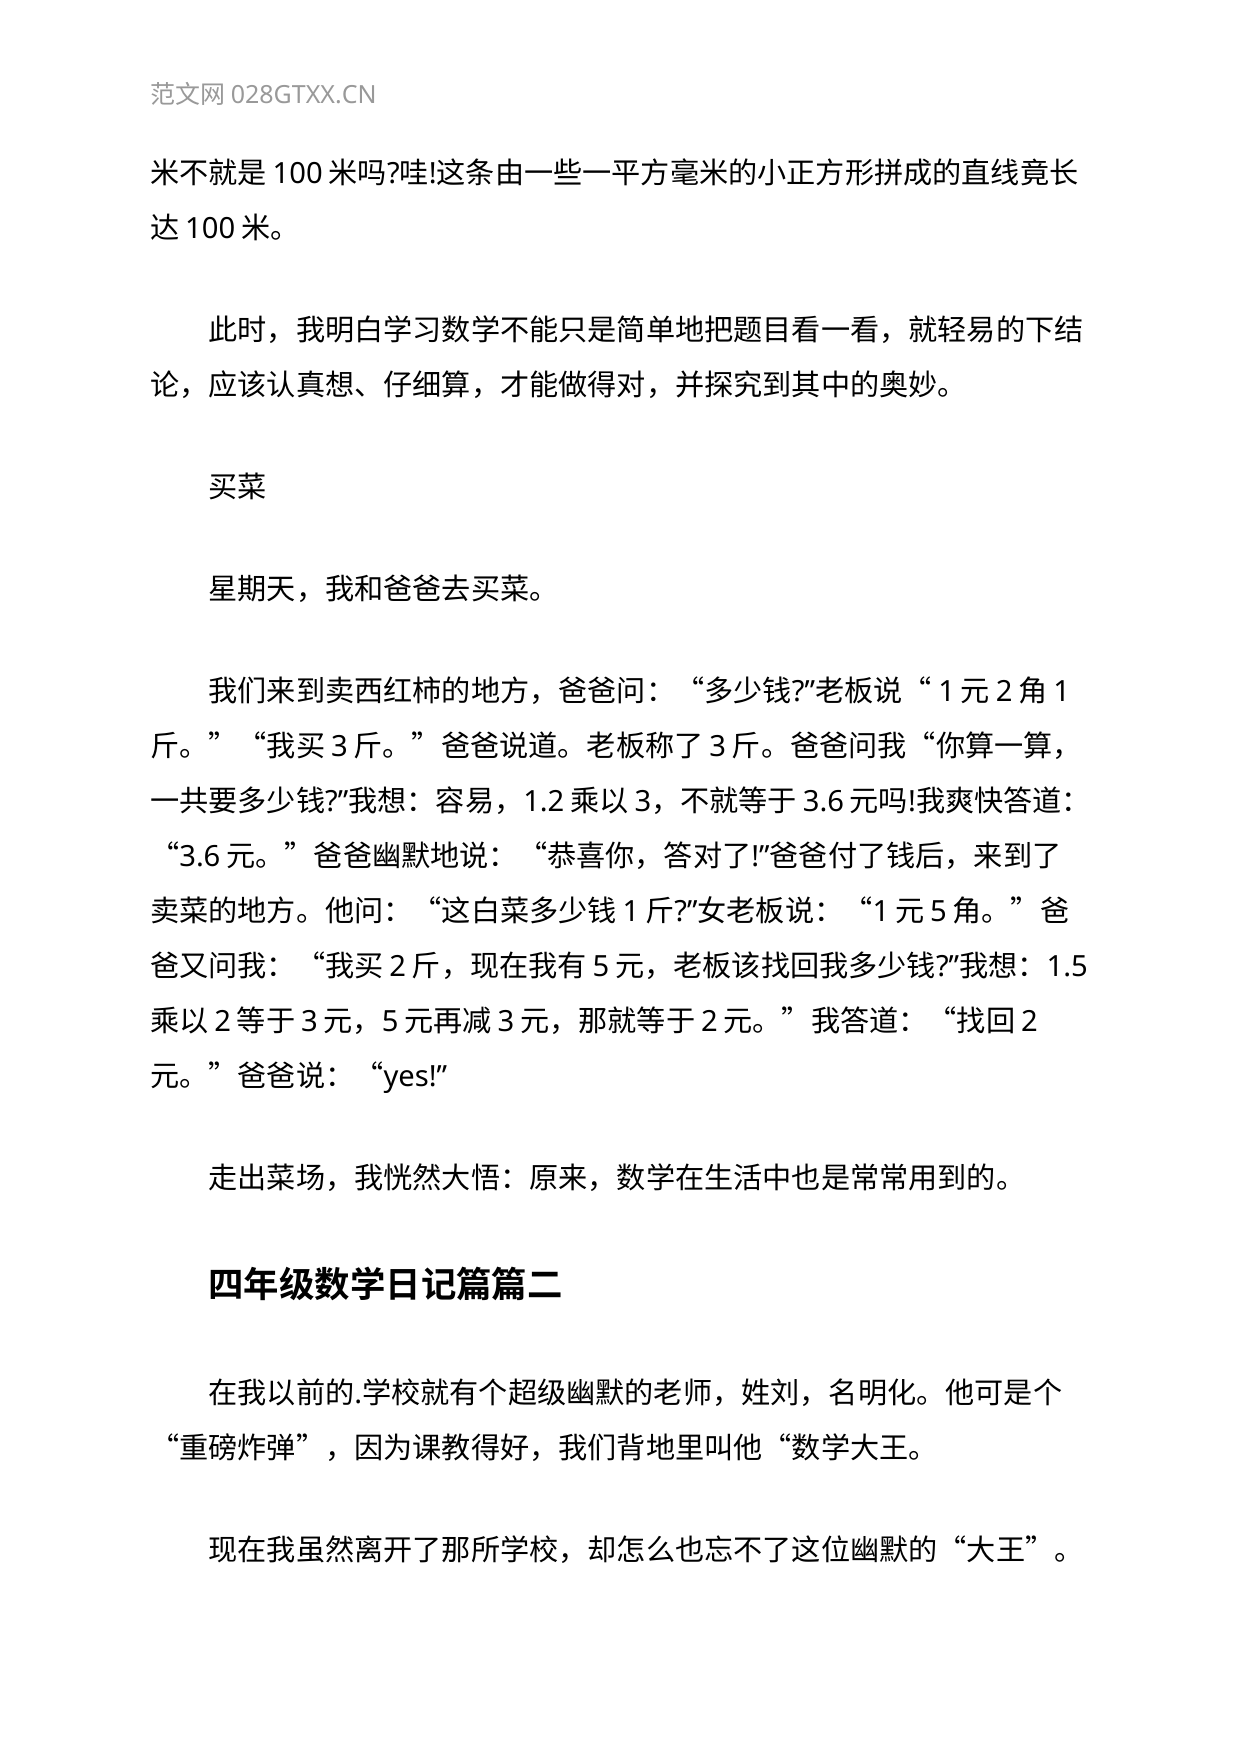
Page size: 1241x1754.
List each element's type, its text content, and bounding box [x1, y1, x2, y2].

text 我们来到卖西红柿的地方，爸爸问：“多少钱?”老板说“ 1元2角1斤。”“我买3斤。”爸爸说道。老板称了3斤。爸爸问我“你算一算，一共要多少钱?”我想：容易，1.2乘以3，不就等于3.6元吗!我爽快答道：“3.6元。”爸爸幽默地说：“恭喜你，答对了!”爸爸付了钱后，来到了卖菜的地方。他问：“这白菜多少钱1斤?”女老板说：“1元5角。”爸爸又问我：“我买2斤，现在我有5元，老板该找回我多少钱?”我想：1.5乘以2等于3元，5元再减3元，那就等于2元。”我答道：“找回2元。”爸爸说：“yes!” [150, 667, 1090, 1094]
text 星期天，我和爸爸去买菜。 [150, 565, 1090, 608]
text 买菜 [150, 464, 1090, 506]
text 此时，我明白学习数学不能只是简单地把题目看一看，就轻易的下结论，应该认真想、仔细算，才能做得对，并探究到其中的奥妙。 [150, 307, 1090, 404]
text 走出菜场，我恍然大悟：原来，数学在生活中也是常常用到的。 [150, 1154, 1090, 1196]
text 在我以前的.学校就有个超级幽默的老师，姓刘，名明化。他可是个“重磅炸弹”，因为课教得好，我们背地里叫他“数学大王。 [150, 1369, 1090, 1467]
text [150, 1526, 1090, 1568]
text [150, 150, 1090, 247]
text 四年级数学日记篇篇二 [150, 1256, 1090, 1307]
